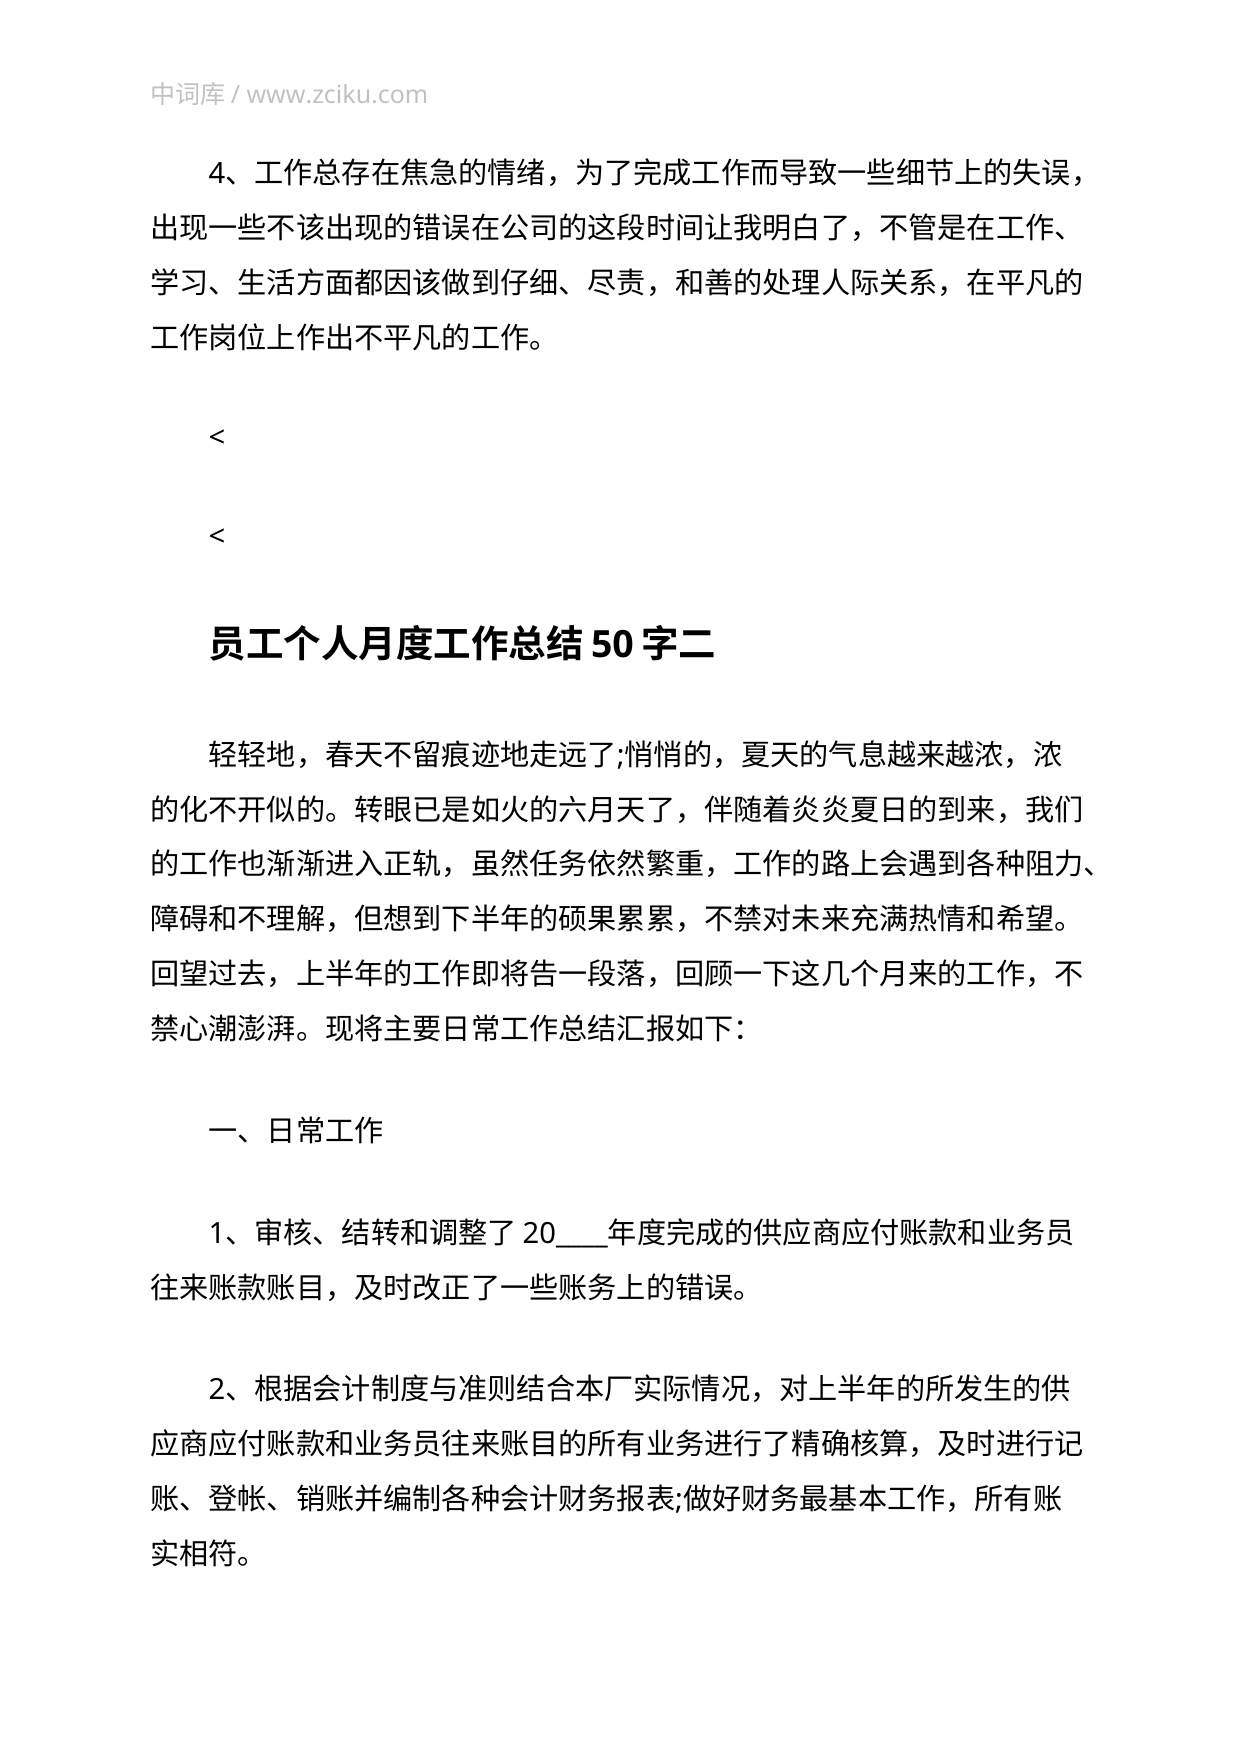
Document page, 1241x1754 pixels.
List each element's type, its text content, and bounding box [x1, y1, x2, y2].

text 一、日常工作 [150, 1107, 1090, 1150]
text < [150, 515, 1090, 555]
text 员工个人月度工作总结50字二 [150, 613, 1090, 668]
text 轻轻地，春天不留痕迹地走远了;悄悄的，夏天的气息越来越浓，浓的化不开似的。转眼已是如火的六月天了，伴随着炎炎夏日的到来，我们的工作也渐渐进入正轨，虽然任务依然繁重，工作的路上会遇到各种阻力、障碍和不理解，但想到下半年的硕果累累，不禁对未来充满热情和希望。回望过去，上半年的工作即将告一段落，回顾一下这几个月来的工作，不禁心潮澎湃。现将主要日常工作总结汇报如下： [150, 731, 1090, 1048]
text 4、工作总存在焦急的情绪，为了完成工作而导致一些细节上的失误，出现一些不该出现的错误在公司的这段时间让我明白了，不管是在工作、学习、生活方面都因该做到仔细、尽责，和善的处理人际关系，在平凡的工作岗位上作出不平凡的工作。 [150, 150, 1090, 357]
text 2、根据会计制度与准则结合本厂实际情况，对上半年的所发生的供应商应付账款和业务员往来账目的所有业务进行了精确核算，及时进行记账、登帐、销账并编制各种会计财务报表;做好财务最基本工作，所有账实相符。 [150, 1366, 1090, 1573]
text 1、审核、结转和调整了20____年度完成的供应商应付账款和业务员往来账款账目，及时改正了一些账务上的错误。 [150, 1209, 1090, 1306]
text < [150, 417, 1090, 456]
